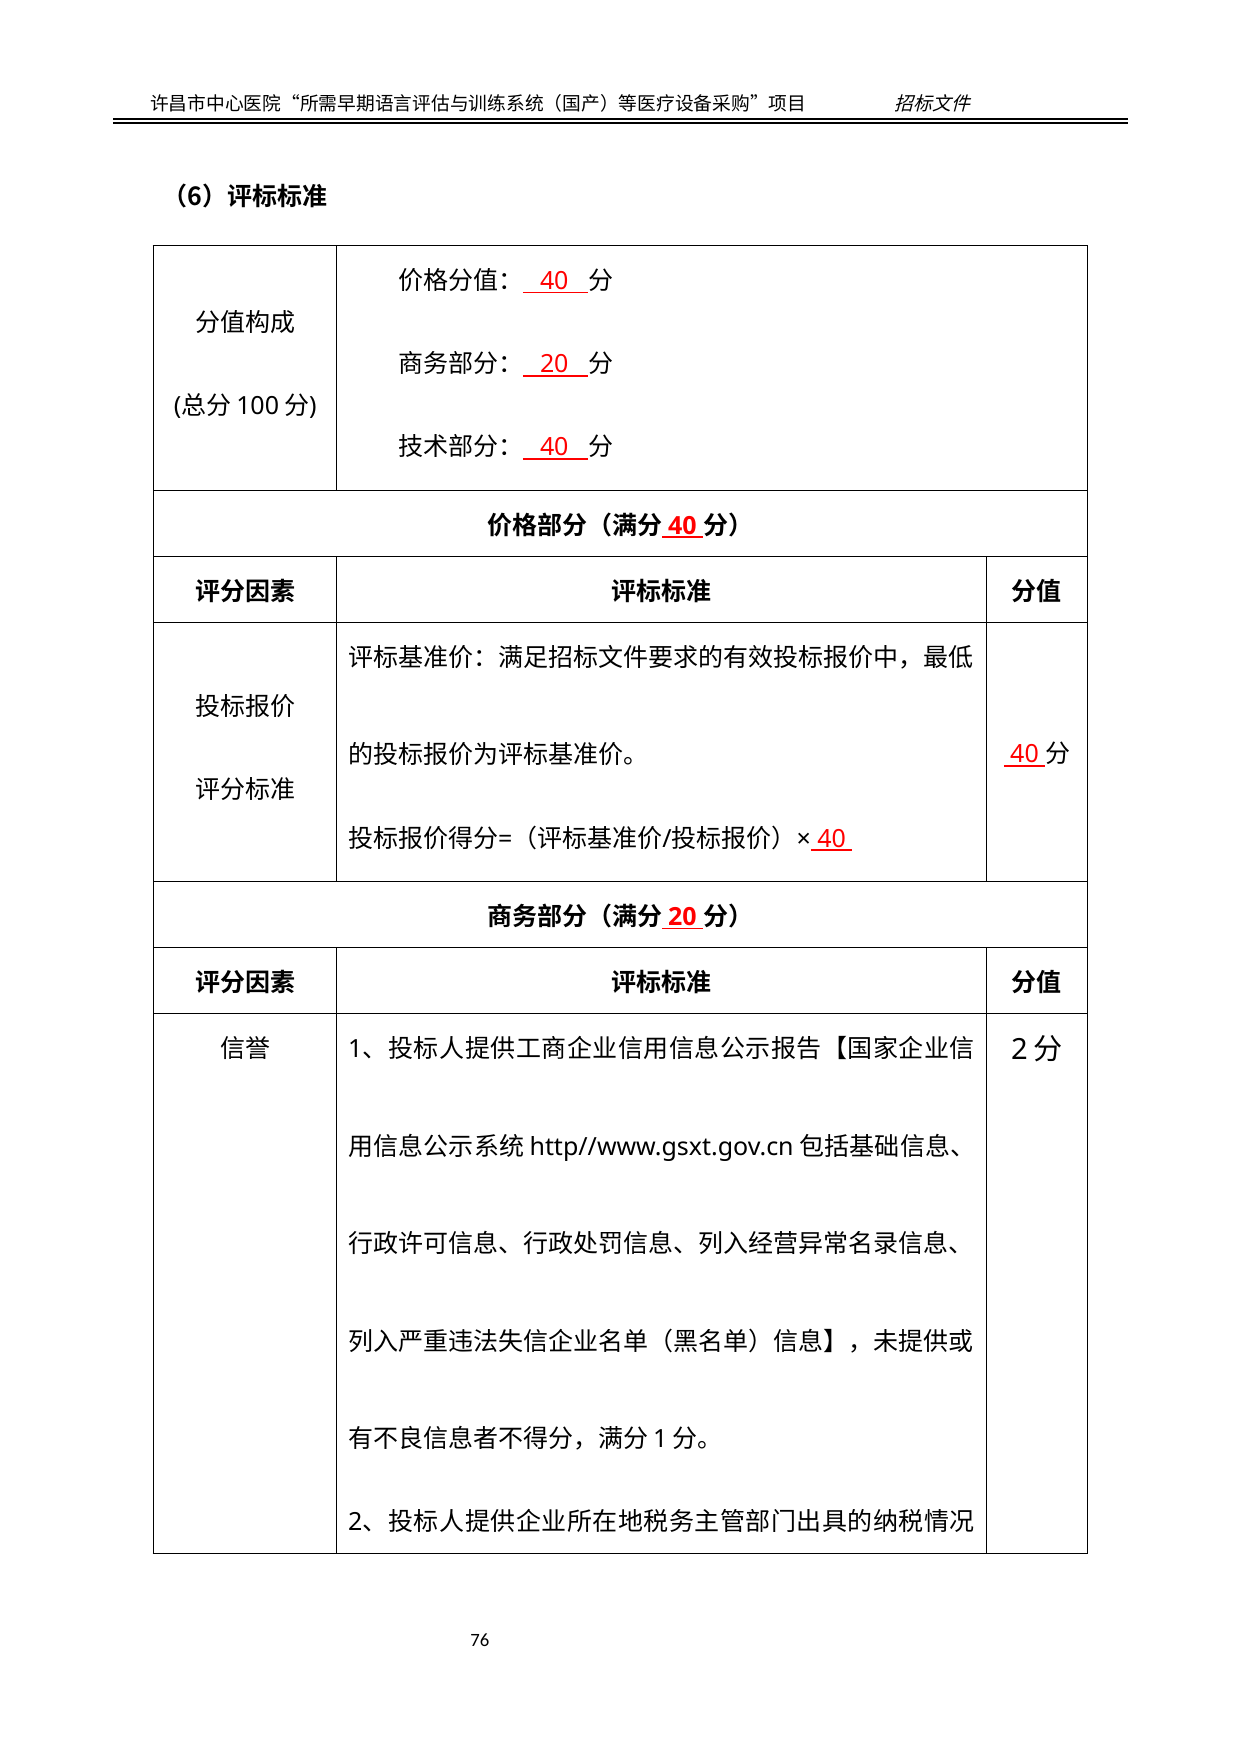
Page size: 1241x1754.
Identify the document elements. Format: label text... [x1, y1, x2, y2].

table_cell 评分因素 [154, 948, 336, 1013]
table_cell 评标标准 [337, 557, 986, 622]
table_header 价格分值： 40 分 商务部分： 20 分 技术部分： 40 分 [337, 246, 1087, 490]
table_cell 商务部分（满分 20 分） [154, 882, 1087, 947]
table_cell 评分因素 [154, 557, 336, 622]
table_cell 价格部分（满分 40 分） [154, 491, 1087, 556]
table_cell 分值 [987, 948, 1087, 1013]
table_cell 投标报价 评分标准 [154, 623, 336, 881]
table_cell 评标标准 [337, 948, 986, 1013]
table_header 分值构成 (总分100分) [154, 246, 336, 490]
table_cell 分值 [987, 557, 1087, 622]
table_cell 评标基准价：满足招标文件要求的有效投标报价中，最低的投标报价为评标基准价。 投标报价得分=（评标基准价/投标报价）× 40 [337, 623, 986, 881]
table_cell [337, 1014, 986, 1552]
table_cell 信誉 [154, 1014, 336, 1552]
table_cell 2分 [987, 1014, 1087, 1552]
text （6）评标标准 [112, 162, 1128, 227]
table_cell 40 分 [987, 623, 1087, 881]
